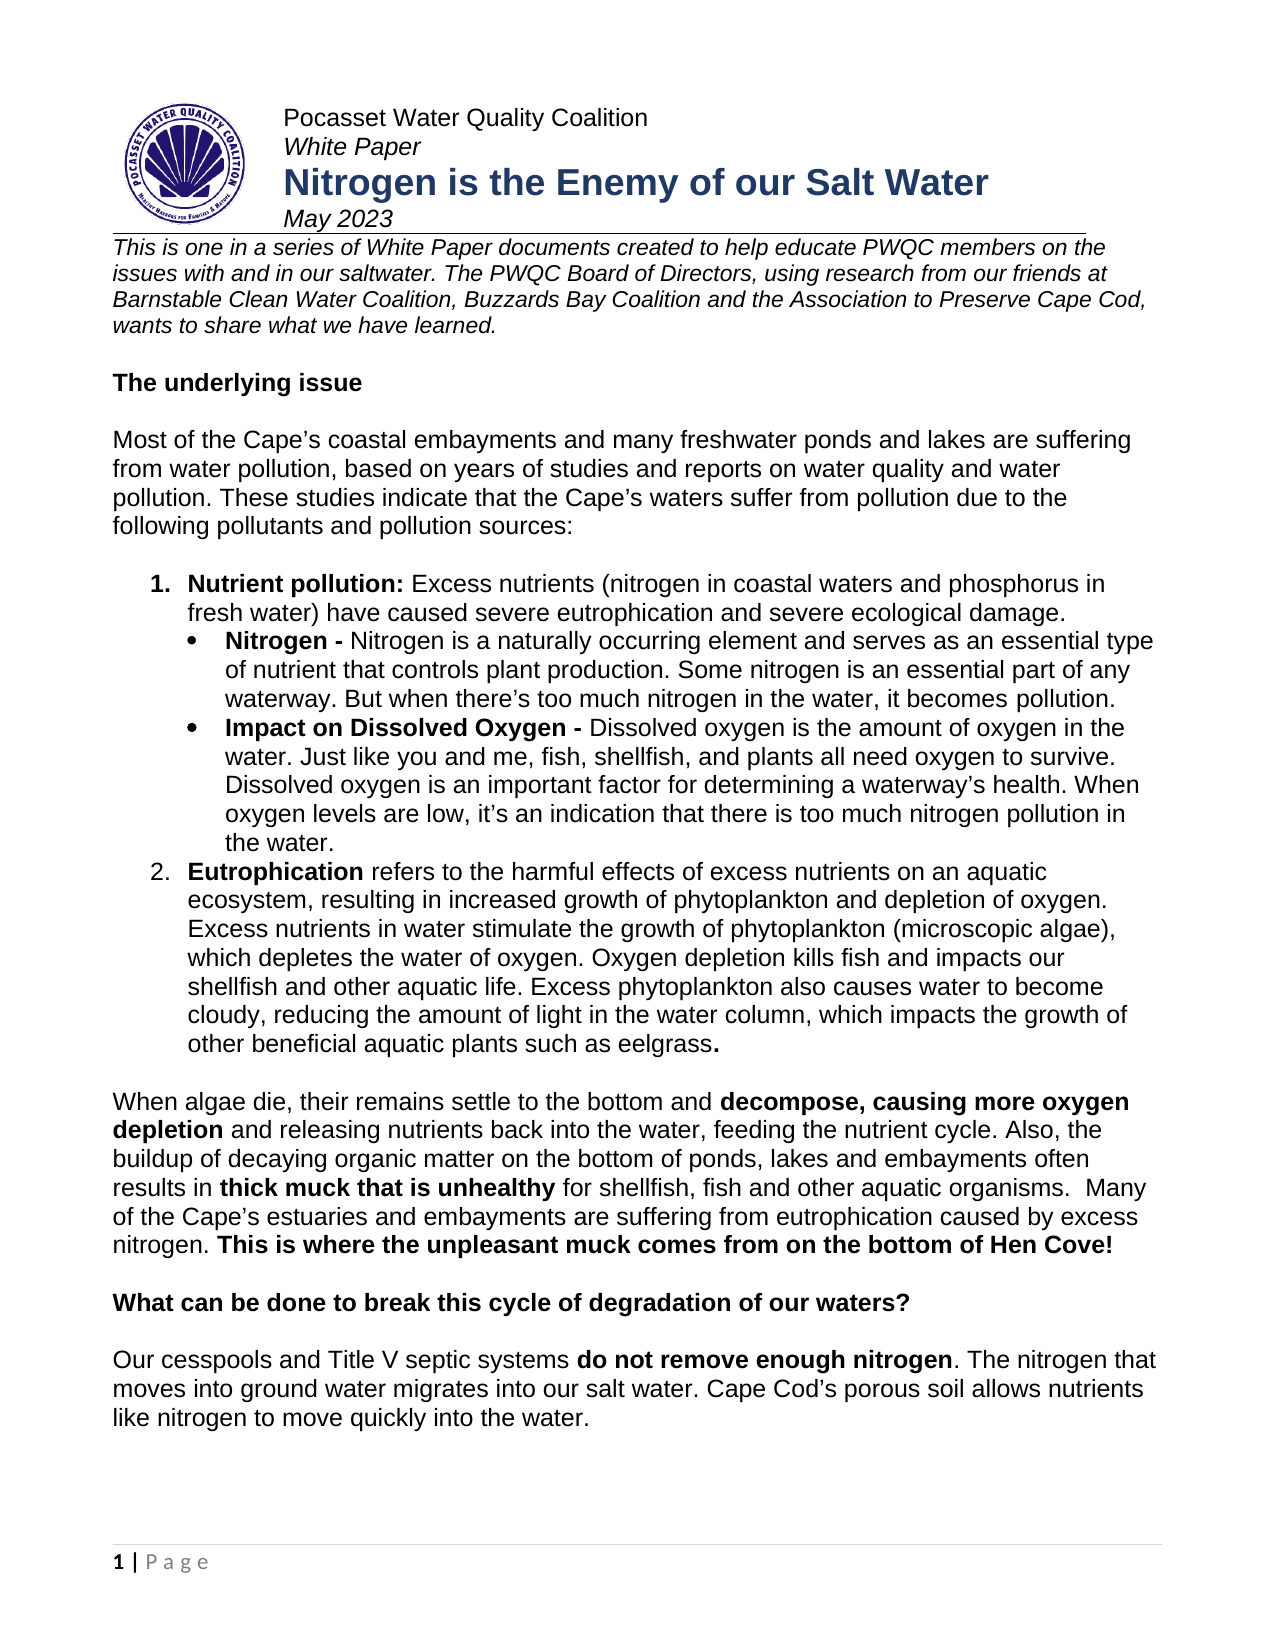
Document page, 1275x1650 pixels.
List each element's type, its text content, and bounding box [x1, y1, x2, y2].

table_header [113, 103, 272, 232]
list Nitrogen - Nitrogen is a naturally occurring element and serves as an essential type of nutrient that controls plant production. Some nitrogen is an essential part of any waterway. But when there’s too much nitrogen in the water, it becomes pollution. [187, 626, 1162, 713]
text When algae die, their remains settle to the bottom and decompose, causing more oxygen depletion and releasing nutrients back into the water, feeding the nutrient cycle. Also, the buildup of decaying organic matter on the bottom of ponds, lakes and embayments often results in thick muck that is unhealthy for shellfish, fish and other aquatic organisms. Many of the Cape’s estuaries and embayments are suffering from eutrophication caused by excess nitrogen. This is where the unpleasant muck comes from on the bottom of Hen Cove! [112, 1087, 1162, 1259]
text Most of the Cape’s coastal embayments and many freshwater ponds and lakes are suffering from water pollution, based on years of studies and reports on water quality and water pollution. These studies indicate that the Cape’s waters suffer from pollution due to the following pollutants and pollution sources: [112, 425, 1162, 540]
list Eutrophication refers to the harmful effects of excess nutrients on an aquatic ecosystem, resulting in increased growth of phytoplankton and depletion of oxygen. Excess nutrients in water stimulate the growth of phytoplankton (microscopic algae), which depletes the water of oxygen. Oxygen depletion kills fish and impacts our shellfish and other aquatic life. Excess phytoplankton also causes water to become cloudy, reducing the amount of light in the water column, which impacts the growth of other beneficial aquatic plants such as eelgrass. [150, 857, 1162, 1058]
table_header Pocasset Water Quality Coalition White Paper Nitrogen is the Enemy of our Salt Water May 2023 [272, 103, 1086, 232]
text The underlying issue [112, 368, 1162, 396]
text Our cesspools and Title V septic systems do not remove enough nitrogen. The nitrogen that moves into ground water migrates into our salt water. Cape Cod’s porous soil allows nutrients like nitrogen to move quickly into the water. [112, 1345, 1162, 1432]
text This is one in a series of White Paper documents created to help educate PWQC members on the issues with and in our saltwater. The PWQC Board of Directors, using research from our friends at Barnstable Clean Water Coalition, Buzzards Bay Coalition and the Association to Preserve Cape Cod, wants to share what we have learned. [112, 233, 1162, 339]
picture [123, 103, 246, 225]
text What can be done to break this cycle of degradation of our waters? [112, 1288, 1162, 1317]
list Nutrient pollution: Excess nutrients (nitrogen in coastal waters and phosphorus in fresh water) have caused severe eutrophication and severe ecological damage. [150, 569, 1162, 626]
list Impact on Dissolved Oxygen - Dissolved oxygen is the amount of oxygen in the water. Just like you and me, fish, shellfish, and plants all need oxygen to survive. Dissolved oxygen is an important factor for determining a waterway’s health. When oxygen levels are low, it’s an indication that there is too much nitrogen pollution in the water. [187, 713, 1162, 857]
